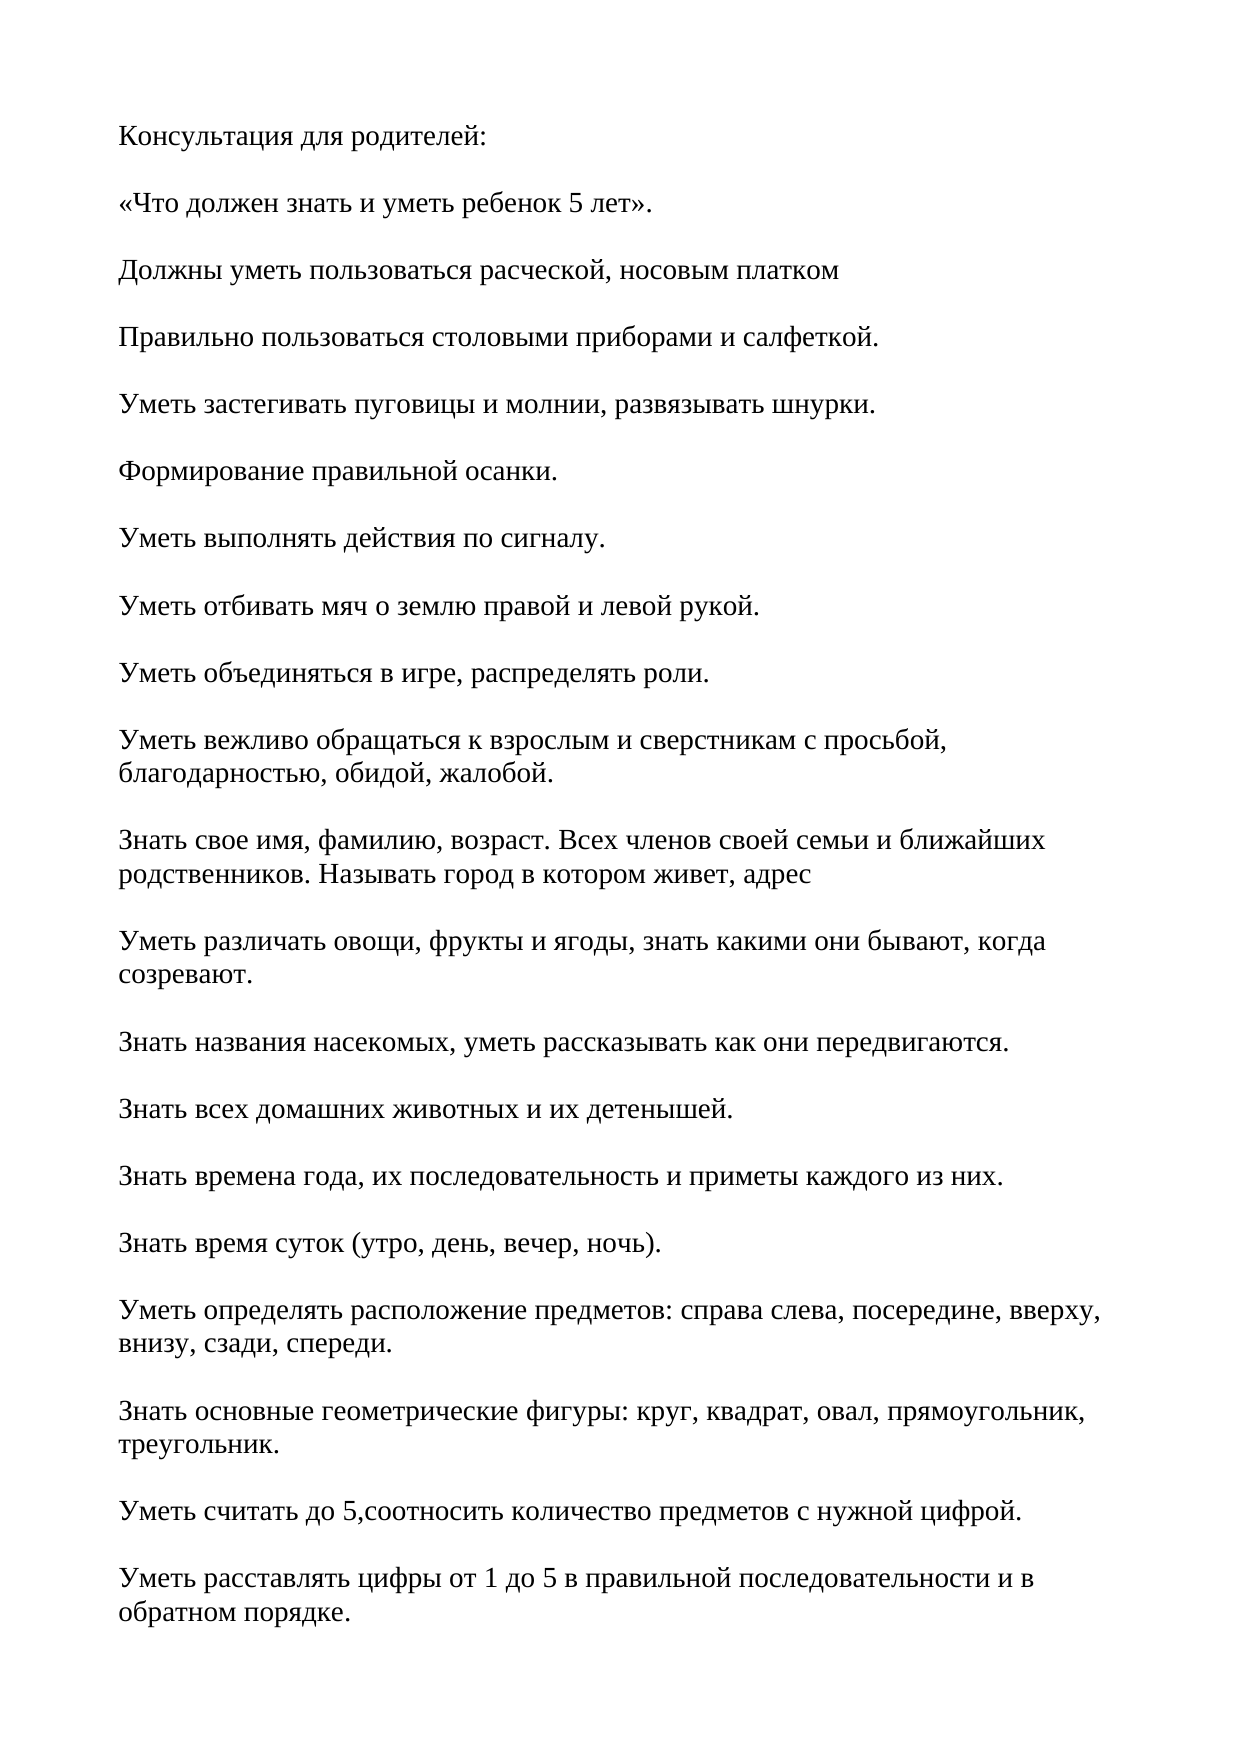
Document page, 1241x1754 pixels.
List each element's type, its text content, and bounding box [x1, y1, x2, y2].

text Формирование правильной осанки. [118, 453, 1122, 487]
text Знать время суток (утро, день, вечер, ночь). [118, 1225, 1122, 1258]
text Уметь вежливо обращаться к взрослым и сверстникам с просьбой, благодарностью, обидой, жалобой. [118, 722, 1122, 789]
text Знать основные геометрические фигуры: круг, квадрат, овал, прямоугольник, треугольник. [118, 1393, 1122, 1460]
text Знать времена года, их последовательность и приметы каждого из них. [118, 1158, 1122, 1191]
text Уметь выполнять действия по сигналу. [118, 521, 1122, 554]
text Уметь определять расположение предметов: справа слева, посередине, вверху, внизу, сзади, спереди. [118, 1292, 1122, 1359]
text Уметь застегивать пуговицы и молнии, развязывать шнурки. [118, 386, 1122, 420]
text Правильно пользоваться столовыми приборами и салфеткой. [118, 319, 1122, 353]
text Уметь различать овощи, фрукты и ягоды, знать какими они бывают, когда созревают. [118, 923, 1122, 990]
text Уметь объединяться в игре, распределять роли. [118, 655, 1122, 688]
text Знать свое имя, фамилию, возраст. Всех членов своей семьи и ближайших родственников. Называть город в котором живет, адрес [118, 822, 1122, 889]
text Знать всех домашних животных и их детенышей. [118, 1091, 1122, 1124]
text Уметь отбивать мяч о землю правой и левой рукой. [118, 588, 1122, 621]
text Знать названия насекомых, уметь рассказывать как они передвигаются. [118, 1024, 1122, 1057]
text Уметь расставлять цифры от 1 до 5 в правильной последовательности и в обратном порядке. [118, 1560, 1122, 1627]
text Должны уметь пользоваться расческой, носовым платком [118, 252, 1122, 286]
text Уметь считать до 5,соотносить количество предметов с нужной цифрой. [118, 1493, 1122, 1527]
text «Что должен знать и уметь ребенок 5 лет». [118, 185, 1122, 219]
text Консультация для родителей: [118, 118, 1122, 152]
